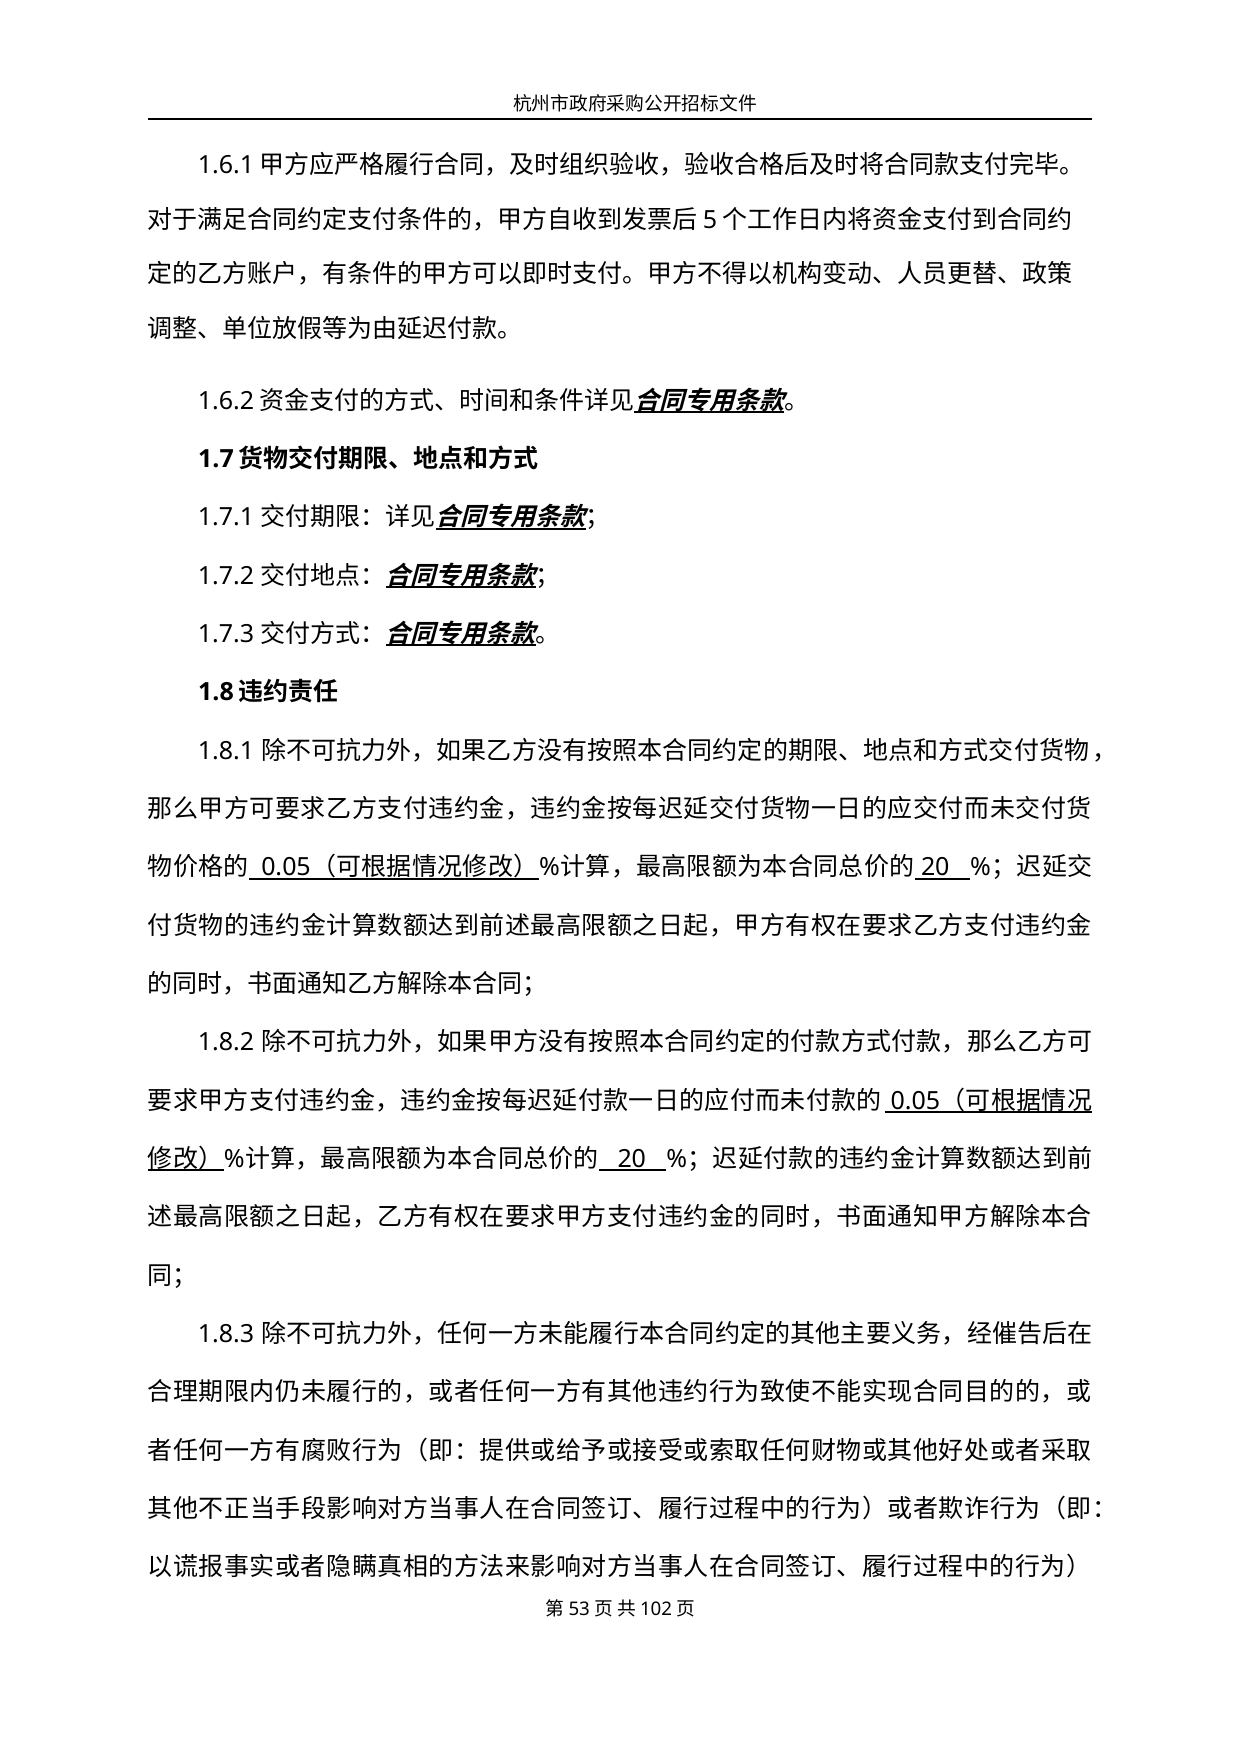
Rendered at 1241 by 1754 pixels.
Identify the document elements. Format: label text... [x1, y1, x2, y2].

text 1.7.2 交付地点：合同专用条款； [148, 537, 1092, 596]
text 1.8.1 除不可抗力外，如果乙方没有按照本合同约定的期限、地点和方式交付货物，那么甲方可要求乙方支付违约金，违约金按每迟延交付货物一日的应交付而未交付货物价格的 0.05（可根据情况修改）%计算，最高限额为本合同总价的 20 %；迟延交付货物的违约金计算数额达到前述最高限额之日起，甲方有权在要求乙方支付违约金的同时，书面通知乙方解除本合同； [148, 712, 1092, 1004]
text 1.7.3 交付方式：合同专用条款。 [148, 596, 1092, 654]
text 1.8.2 除不可抗力外，如果甲方没有按照本合同约定的付款方式付款，那么乙方可要求甲方支付违约金，违约金按每迟延付款一日的应付而未付款的 0.05（可根据情况修改）%计算，最高限额为本合同总价的 20 %；迟延付款的违约金计算数额达到前述最高限额之日起，乙方有权在要求甲方支付违约金的同时，书面通知甲方解除本合同； [148, 1004, 1092, 1296]
text 1.8违约责任 [148, 654, 1092, 712]
text 1.7.1 交付期限：详见合同专用条款； [148, 479, 1092, 537]
text 1.6.1甲方应严格履行合同，及时组织验收，验收合格后及时将合同款支付完毕。对于满足合同约定支付条件的，甲方自收到发票后5个工作日内将资金支付到合同约定的乙方账户，有条件的甲方可以即时支付。甲方不得以机构变动、人员更替、政策调整、单位放假等为由延迟付款。 [148, 145, 1092, 344]
text 1.7货物交付期限、地点和方式 [148, 421, 1092, 479]
text 1.6.2资金支付的方式、时间和条件详见合同专用条款。 [148, 362, 1092, 421]
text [148, 1296, 1092, 1587]
